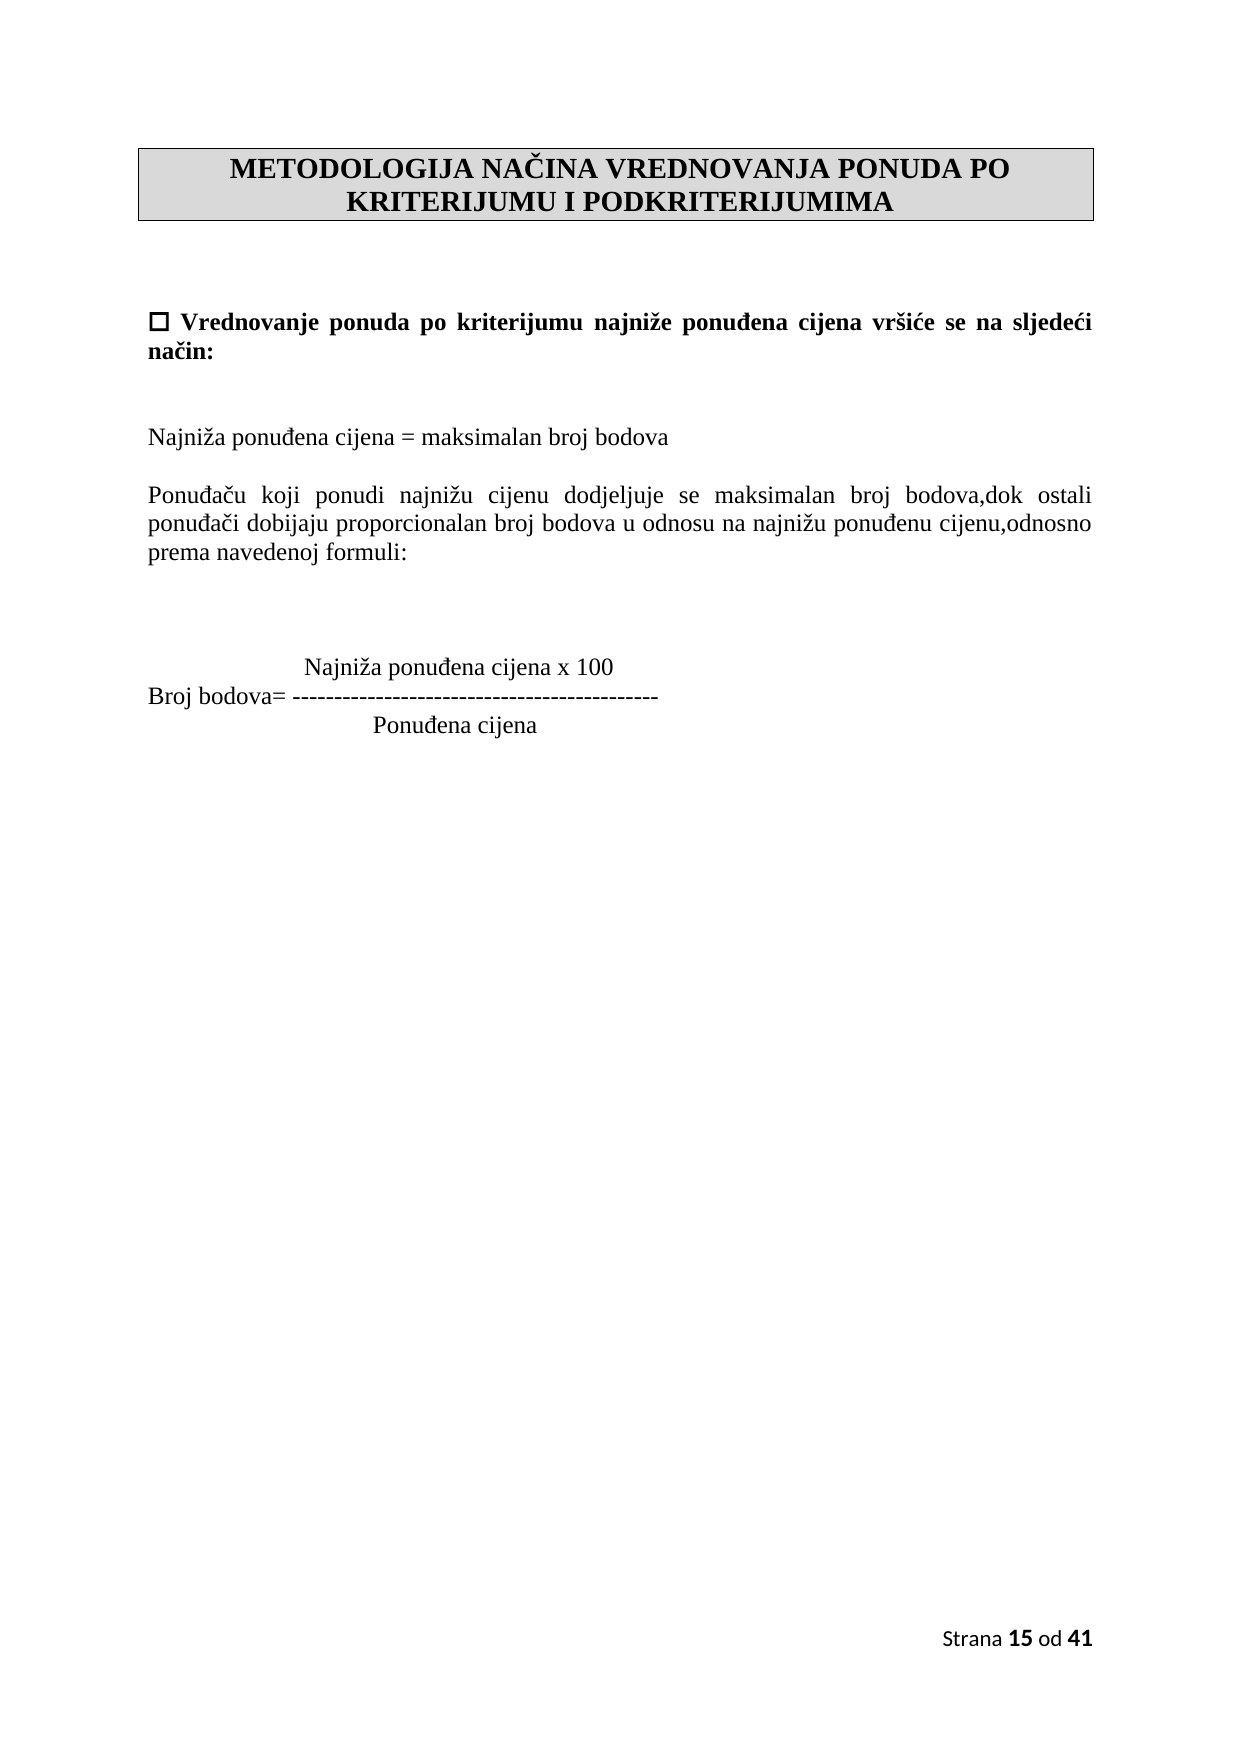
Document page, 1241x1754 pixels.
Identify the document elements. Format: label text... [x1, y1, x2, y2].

text Ponuđena cijena [148, 710, 1093, 738]
text Najniža ponuđena cijena = maksimalan broj bodova [148, 422, 1093, 451]
text Broj bodova= -------------------------------------------- [148, 681, 1093, 710]
subtitle METODOLOGIJA NAČINA VREDNOVANJA PONUDA PO KRITERIJUMU I PODKRITERIJUMIMA [139, 149, 1093, 220]
text Ponuđaču koji ponudi najnižu cijenu dodjeljuje se maksimalan broj bodova,dok ostali ponuđači dobijaju proporcionalan broj bodova u odnosu na najnižu ponuđenu cijenu,odnosno prema navedenoj formuli: [148, 480, 1093, 566]
text Najniža ponuđena cijena x 100 [148, 652, 1093, 681]
text Vrednovanje ponuda po kriterijumu najniže ponuđena cijena vršiće se na sljedeći način: [148, 307, 1093, 365]
